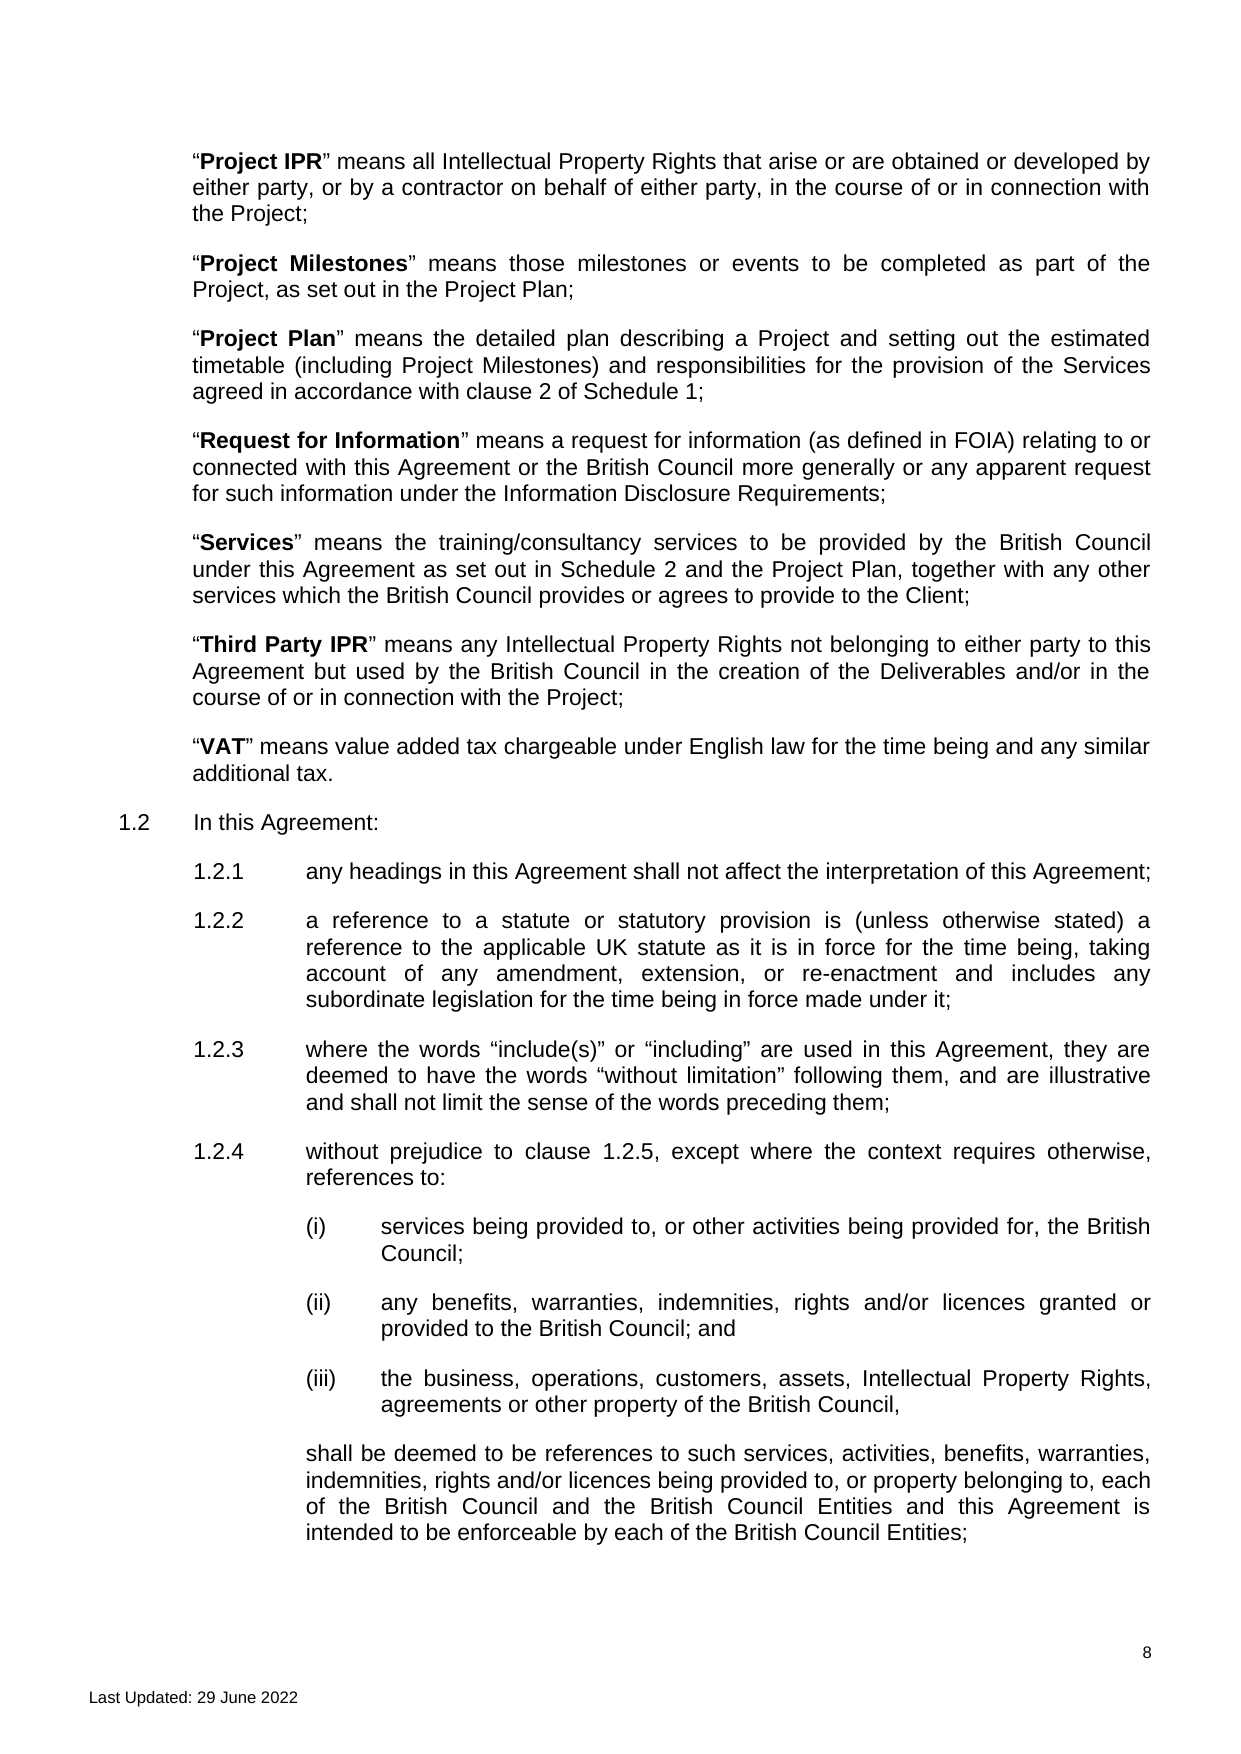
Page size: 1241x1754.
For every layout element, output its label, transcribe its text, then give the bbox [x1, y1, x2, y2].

subtitle shall be deemed to be references to such services, activities, benefits, warranties, indemnities, rights and/or licences being provided to, or property belonging to, each of the British Council and the British Council Entities and this Agreement is intended to be enforceable by each of the British Council Entities; [306, 1440, 1152, 1546]
text “Project Plan” means the detailed plan describing a Project and setting out the estimated timetable (including Project Milestones) and responsibilities for the provision of the Services agreed in accordance with clause 2 of Schedule 1; [192, 325, 1152, 404]
subtitle a reference to a statute or statutory provision is (unless otherwise stated) a reference to the applicable UK statute as it is in force for the time being, taking account of any amendment, extension, or re-enactment and includes any subordinate legislation for the time being in force made under it; [193, 907, 1152, 1013]
text “Services” means the training/consultancy services to be provided by the British Council under this Agreement as set out in Schedule 2 and the Project Plan, together with any other services which the British Council provides or agrees to provide to the Client; [192, 529, 1152, 608]
subtitle In this Agreement: [118, 809, 1152, 835]
text “Third Party IPR” means any Intellectual Property Rights not belonging to either party to this Agreement but used by the British Council in the creation of the Deliverables and/or in the course of or in connection with the Project; [192, 631, 1152, 710]
subtitle any benefits, warranties, indemnities, rights and/or licences granted or provided to the British Council; and [306, 1289, 1152, 1342]
subtitle without prejudice to clause 1.2.5, except where the context requires otherwise, references to: [193, 1138, 1152, 1190]
text “Project IPR” means all Intellectual Property Rights that arise or are obtained or developed by either party, or by a contractor on behalf of either party, in the course of or in connection with the Project; [192, 148, 1152, 227]
text “Project Milestones” means those milestones or events to be completed as part of the Project, as set out in the Project Plan; [192, 250, 1152, 302]
subtitle any headings in this Agreement shall not affect the interpretation of this Agreement; [193, 858, 1152, 884]
subtitle services being provided to, or other activities being provided for, the British Council; [306, 1213, 1152, 1266]
subtitle the business, operations, customers, assets, Intellectual Property Rights, agreements or other property of the British Council, [306, 1364, 1152, 1417]
text “VAT” means value added tax chargeable under English law for the time being and any similar additional tax. [192, 733, 1152, 786]
text “Request for Information” means a request for information (as defined in FOIA) relating to or connected with this Agreement or the British Council more generally or any apparent request for such information under the Information Disclosure Requirements; [192, 427, 1152, 506]
subtitle where the words “include(s)” or “including” are used in this Agreement, they are deemed to have the words “without limitation” following them, and are illustrative and shall not limit the sense of the words preceding them; [193, 1036, 1152, 1115]
